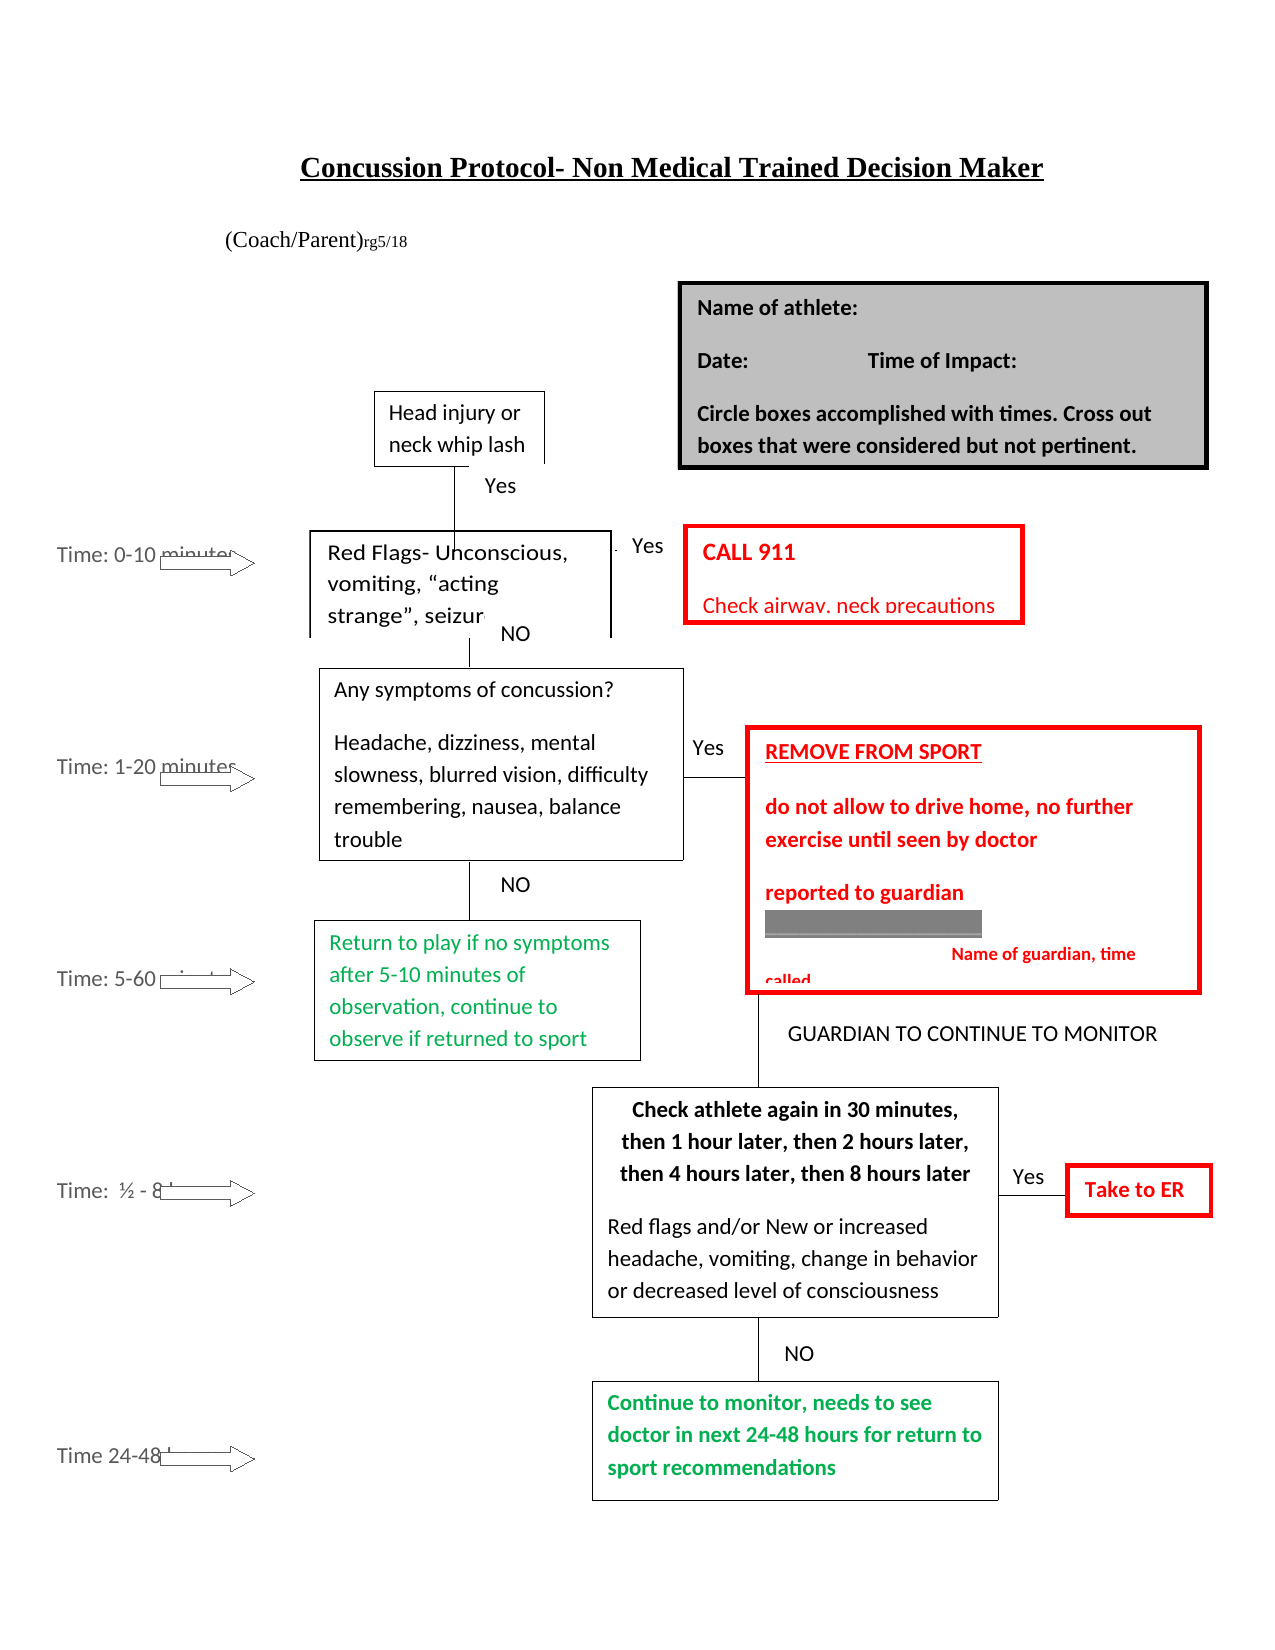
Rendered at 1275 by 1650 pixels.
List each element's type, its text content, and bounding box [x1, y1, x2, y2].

text Concussion Protocol- Non Medical Trained Decision Maker (Coach/Parent)rg5/18 [225, 150, 1125, 252]
